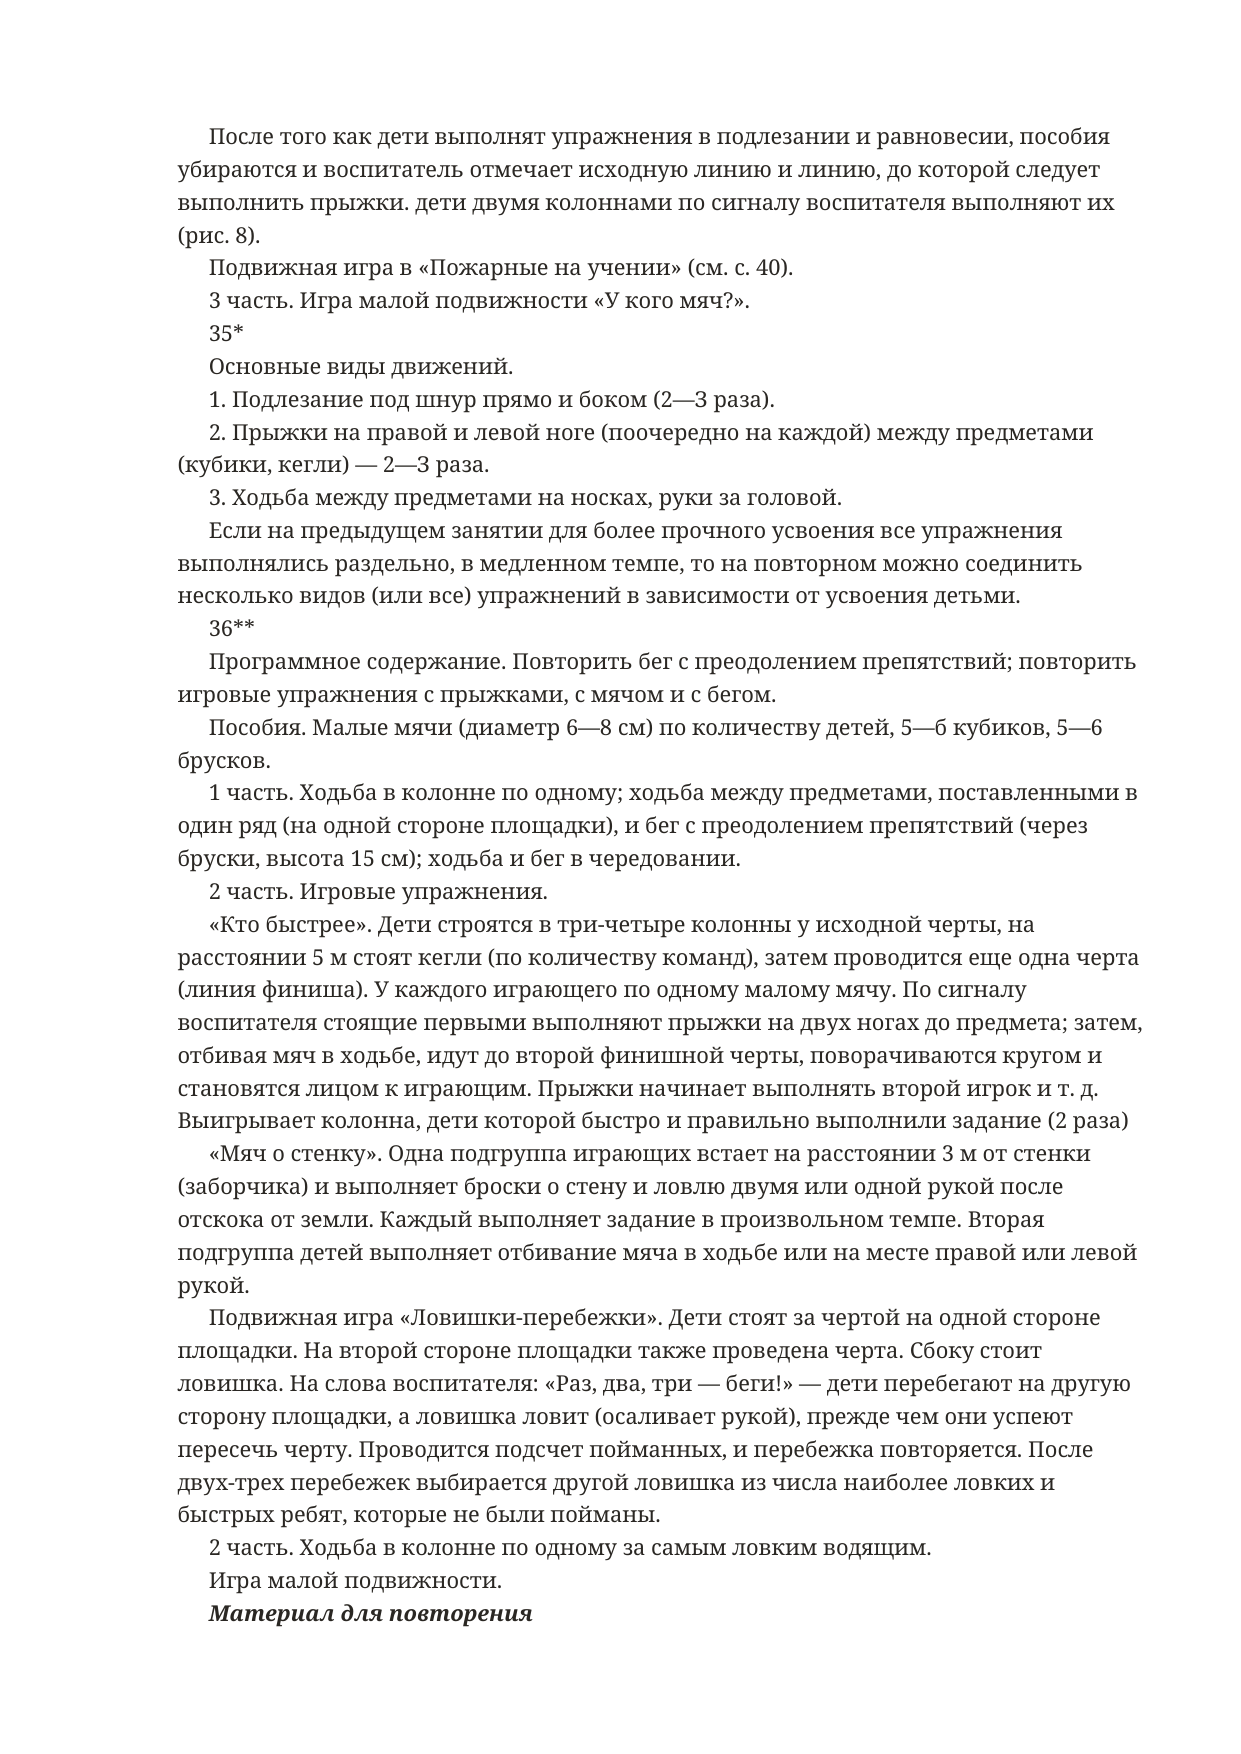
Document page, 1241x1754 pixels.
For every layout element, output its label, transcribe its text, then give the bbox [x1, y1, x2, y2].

text 2 часть. Игровые упражнения. [177, 873, 1152, 906]
text 1 часть. Ходьба в колонне по одному; ходьба между предметами, поставленными в один ряд (на одной стороне площадки), и бег с преодолением препятствий (через бруски, высота 15 см); ходьба и бег в чередовании. [177, 774, 1152, 873]
text После того как дети выполнят упражнения в подлезании и равновесии, пособия убираются и воспитатель отмечает исходную линию и линию, до которой следует выполнить прыжки. дети двумя колоннами по сигналу воспитателя выполняют их (рис. 8). [177, 118, 1152, 249]
text «Кто быстрее». Дети строятся в три-четыре колонны у исходной черты, на расстоянии 5 м стоят кегли (по количеству команд), затем проводится еще одна черта (линия финиша). У каждого играющего по одному малому мячу. По сигналу воспитателя стоящие первыми выполняют прыжки на двух ногах до предмета; затем, отбивая мяч в ходьбе, идут до второй финишной черты, поворачиваются кругом и становятся лицом к играющим. Прыжки начинает выполнять второй игрок и т. д. Выигрывает колонна, дети которой быстро и правильно выполнили задание (2 раза) [177, 906, 1152, 1135]
text 3. Ходьба между предметами на носках, руки за головой. [177, 479, 1152, 512]
text 1. Подлезание под шнур прямо и боком (2—З раза). [177, 381, 1152, 413]
text Если на предыдущем занятии для более прочного усвоения все упражнения выполнялись раздельно, в медленном темпе, то на повторном можно соединить несколько видов (или все) упражнений в зависимости от усвоения детьми. [177, 512, 1152, 610]
text 36** [177, 610, 1152, 643]
text 2. Прыжки на правой и левой ноге (поочередно на каждой) между предметами (кубики, кегли) — 2—З раза. [177, 413, 1152, 479]
text Игра малой подвижности. [177, 1562, 1152, 1595]
text Пособия. Малые мячи (диаметр 6—8 см) по количеству детей, 5—б кубиков, 5—6 брусков. [177, 709, 1152, 774]
text 35* [177, 315, 1152, 348]
text Подвижная игра «Ловишки-перебежки». Дети стоят за чертой на одной стороне площадки. На второй стороне площадки также проведена черта. Сбоку стоит ловишка. На слова воспитателя: «Раз, два, три — беги!» — дети перебегают на другую сторону площадки, а ловишка ловит (осаливает рукой), прежде чем они успеют пересечь черту. Проводится подсчет пойманных, и перебежка повторяется. После двух-трех перебежек выбирается другой ловишка из числа наиболее ловких и быстрых ребят, которые не были пойманы. [177, 1299, 1152, 1529]
text Программное содержание. Повторить бег с преодолением препятствий; повторить игровые упражнения с прыжками, с мячом и с бегом. [177, 643, 1152, 709]
text 2 часть. Ходьба в колонне по одному за самым ловким водящим. [177, 1529, 1152, 1562]
text Материал для повторения [177, 1595, 1152, 1627]
text Основные виды движений. [177, 348, 1152, 381]
text 3 часть. Игра малой подвижности «У кого мяч?». [177, 282, 1152, 315]
text «Мяч о стенку». Одна подгруппа играющих встает на расстоянии 3 м от стенки (заборчика) и выполняет броски о стену и ловлю двумя или одной рукой после отскока от земли. Каждый выполняет задание в произвольном темпе. Вторая подгруппа детей выполняет отбивание мяча в ходьбе или на месте правой или левой рукой. [177, 1135, 1152, 1299]
text Подвижная игра в «Пожарные на учении» (см. с. 40). [177, 249, 1152, 282]
